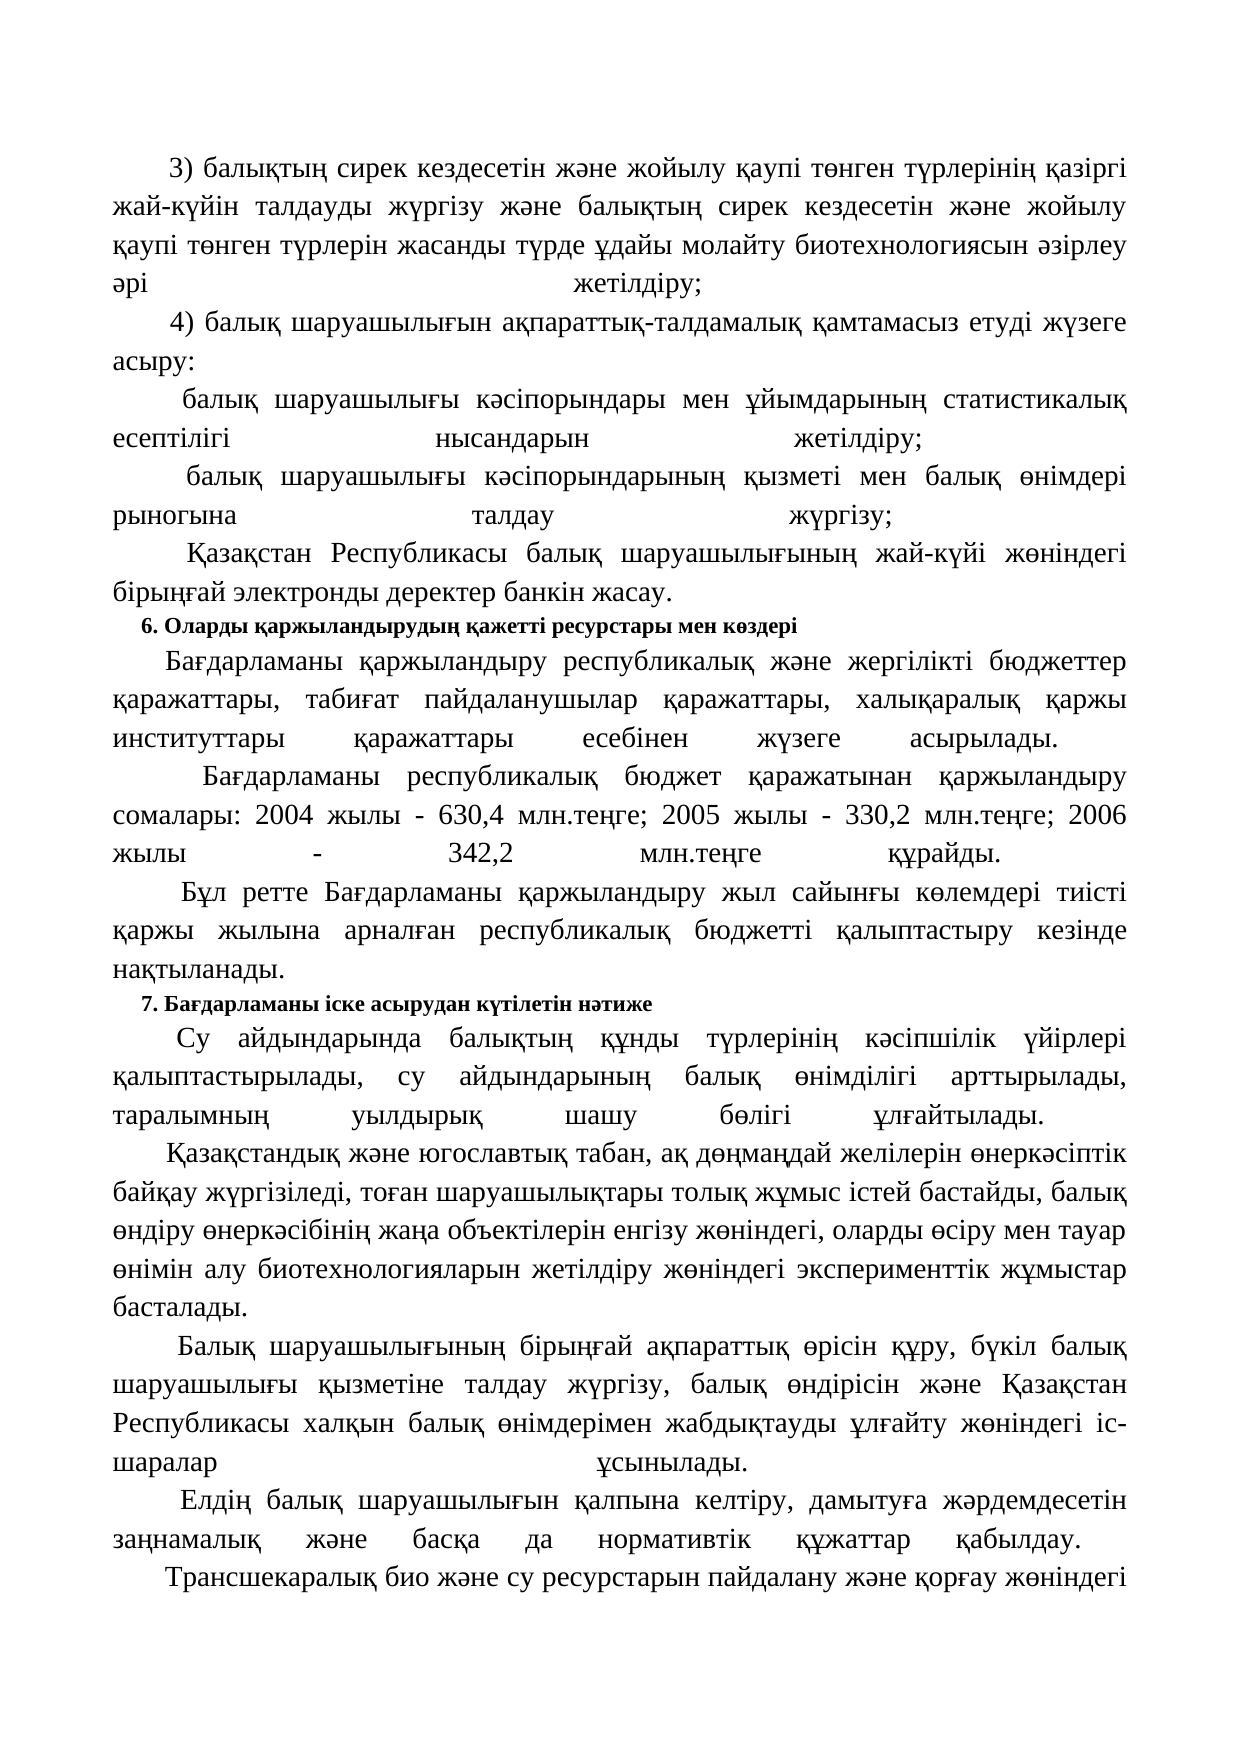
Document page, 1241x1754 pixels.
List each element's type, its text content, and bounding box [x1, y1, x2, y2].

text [112, 1020, 1128, 1593]
text 6. Оларды қаржыландырудың қажеттi ресурстары мен көздерi [112, 612, 1128, 639]
text 7. Бағдарламаны iске асырудан күтiлетiн нәтиже [112, 989, 1128, 1016]
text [112, 150, 1128, 607]
text Бағдарламаны қаржыландыру республикалық және жергiлiктi бюджеттер қаражаттары, табиғат пайдаланушылар қаражаттары, халықаралық қаржы институттары қаражаттары есебiнен жүзеге асырылады. Бағдарламаны республикалық бюджет қаражатынан қаржыландыру сомалары: 2004 жылы - 630,4 млн.теңге; 2005 жылы - 330,2 млн.теңге; 2006 жылы - 342,2 млн.теңге құрайды. Бұл ретте Бағдарламаны қаржыландыру жыл сайынғы көлемдерi тиiстi қаржы жылына арналған республикалық бюджеттi қалыптастыру кезiнде нақтыланады. [112, 643, 1128, 984]
